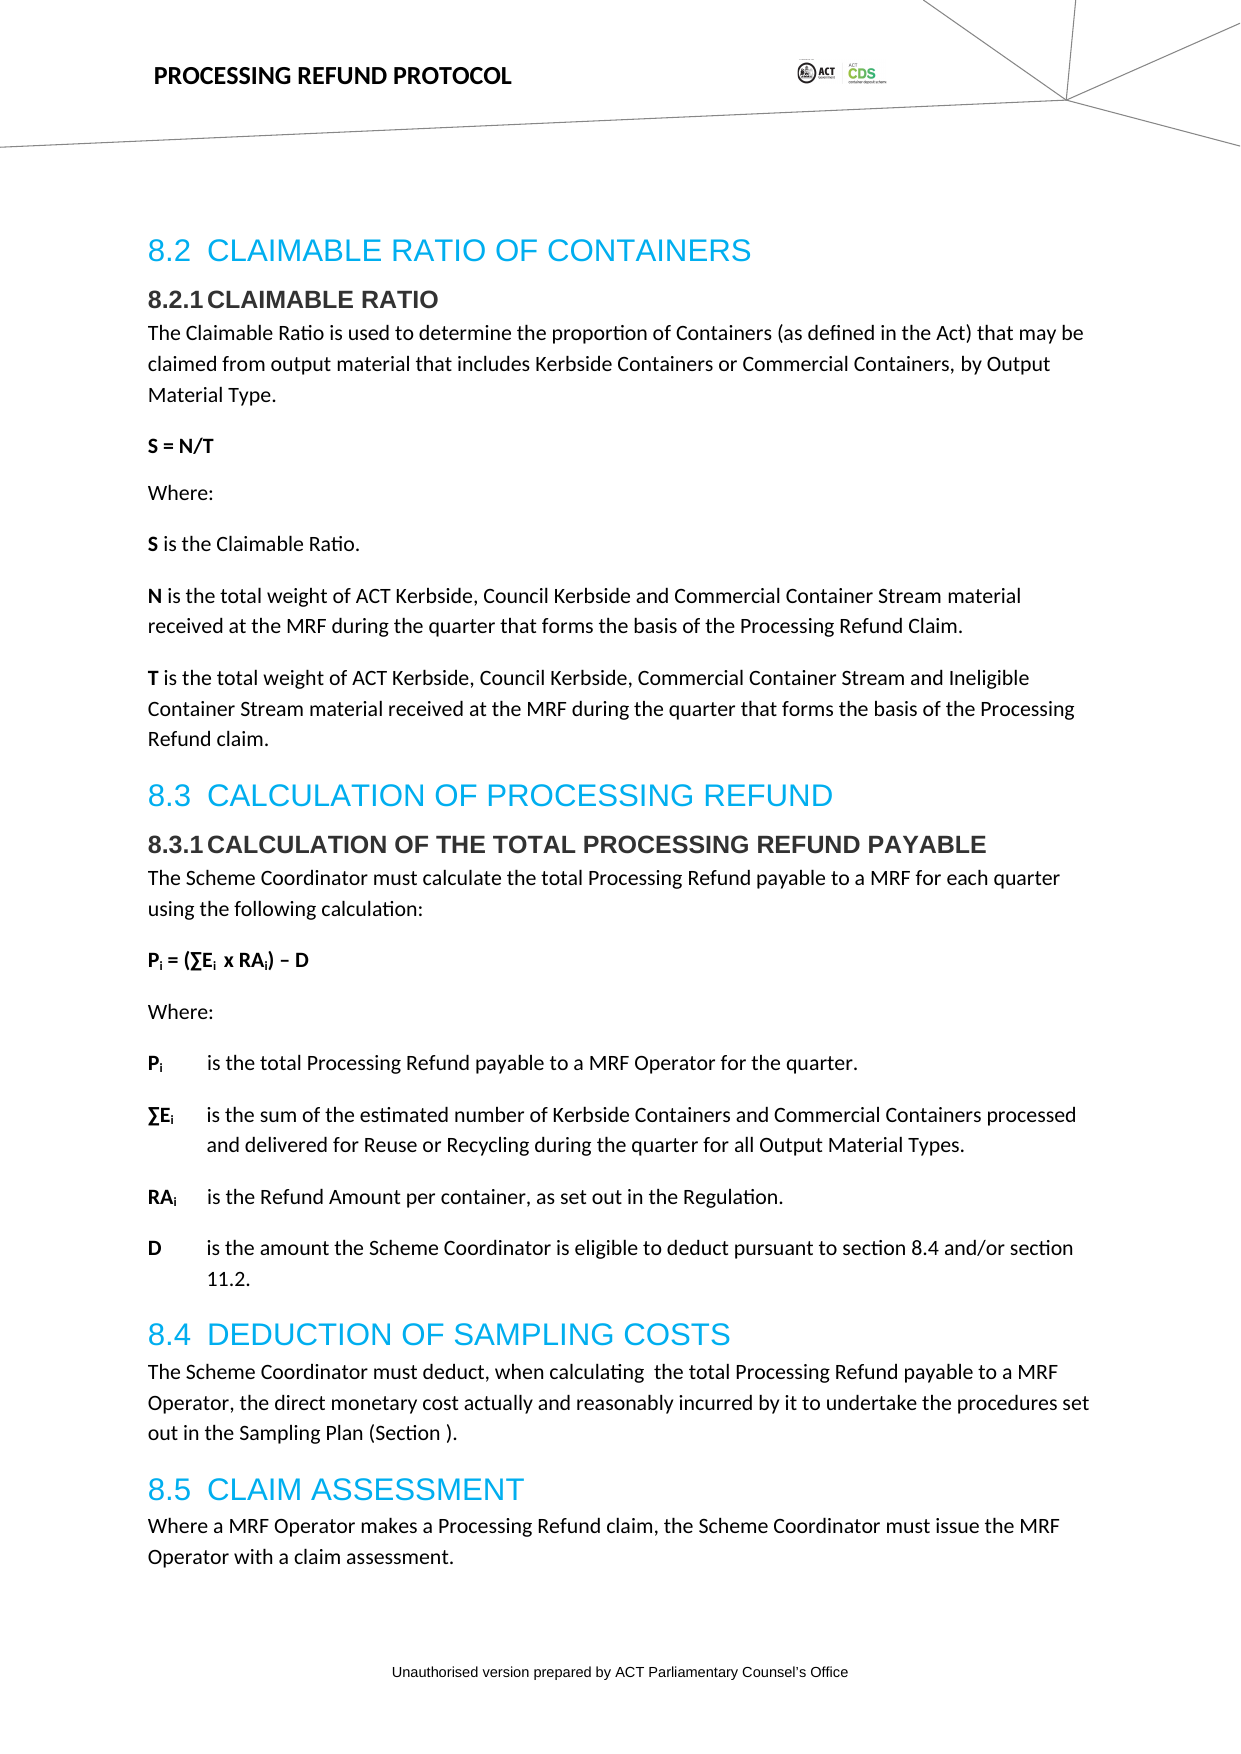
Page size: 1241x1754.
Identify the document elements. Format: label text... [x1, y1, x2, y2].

text T is the total weight of ACT Kerbside, Council Kerbside, Commercial Container Stream and Ineligible Container Stream material received at the MRF during the quarter that forms the basis of the Processing Refund claim. [148, 664, 1092, 752]
text D is the amount the Scheme Coordinator is eligible to deduct pursuant to section 8.4 and/or section 11.2. [148, 1234, 1092, 1292]
picture [797, 59, 887, 84]
subtitle 8.4 Deduction of sampling costs [148, 1321, 1092, 1352]
text Pi is the total Processing Refund payable to a MRF Operator for the quarter. [148, 1049, 1092, 1076]
text The Scheme Coordinator must deduct, when calculating the total Processing Refund payable to a MRF Operator, the direct monetary cost actually and reasonably incurred by it to undertake the procedures set out in the Sampling Plan (Section 0). [148, 1358, 1092, 1446]
text RAi is the Refund Amount per container, as set out in the Regulation. [148, 1183, 1092, 1209]
subtitle 8.3 Calculation of processing refund [148, 781, 1092, 812]
text The Claimable Ratio is used to determine the proportion of Containers (as defined in the Act) that may be claimed from output material that includes Kerbside Containers or Commercial Containers, by Output Material Type. [148, 319, 1092, 407]
text Pi = (∑Ei x RAi) – D [148, 946, 1092, 973]
subtitle 8.2 Claimable RATIO OF CONTAINERS [148, 236, 1092, 267]
subtitle 8.3.1 Calculation of the total Processing Refund payable [148, 833, 1092, 858]
text Where: [148, 998, 1092, 1024]
subtitle 8.5 Claim assessment [148, 1475, 1092, 1506]
text The Scheme Coordinator must calculate the total Processing Refund payable to a MRF for each quarter using the following calculation: [148, 864, 1092, 922]
text S = N/T [148, 432, 1092, 458]
subtitle 8.2.1 Claimable Ratio [148, 288, 1092, 313]
text S is the Claimable Ratio. [148, 531, 1092, 557]
text ∑Ei is the sum of the estimated number of Kerbside Containers and Commercial Containers processed and delivered for Reuse or Recycling during the quarter for all Output Material Types. [148, 1101, 1092, 1158]
text Where a MRF Operator makes a Processing Refund claim, the Scheme Coordinator must issue the MRF Operator with a claim assessment. [148, 1512, 1092, 1570]
text Where: [148, 479, 1092, 506]
text N is the total weight of ACT Kerbside, Council Kerbside and Commercial Container Stream material received at the MRF during the quarter that forms the basis of the Processing Refund Claim. [148, 582, 1092, 639]
